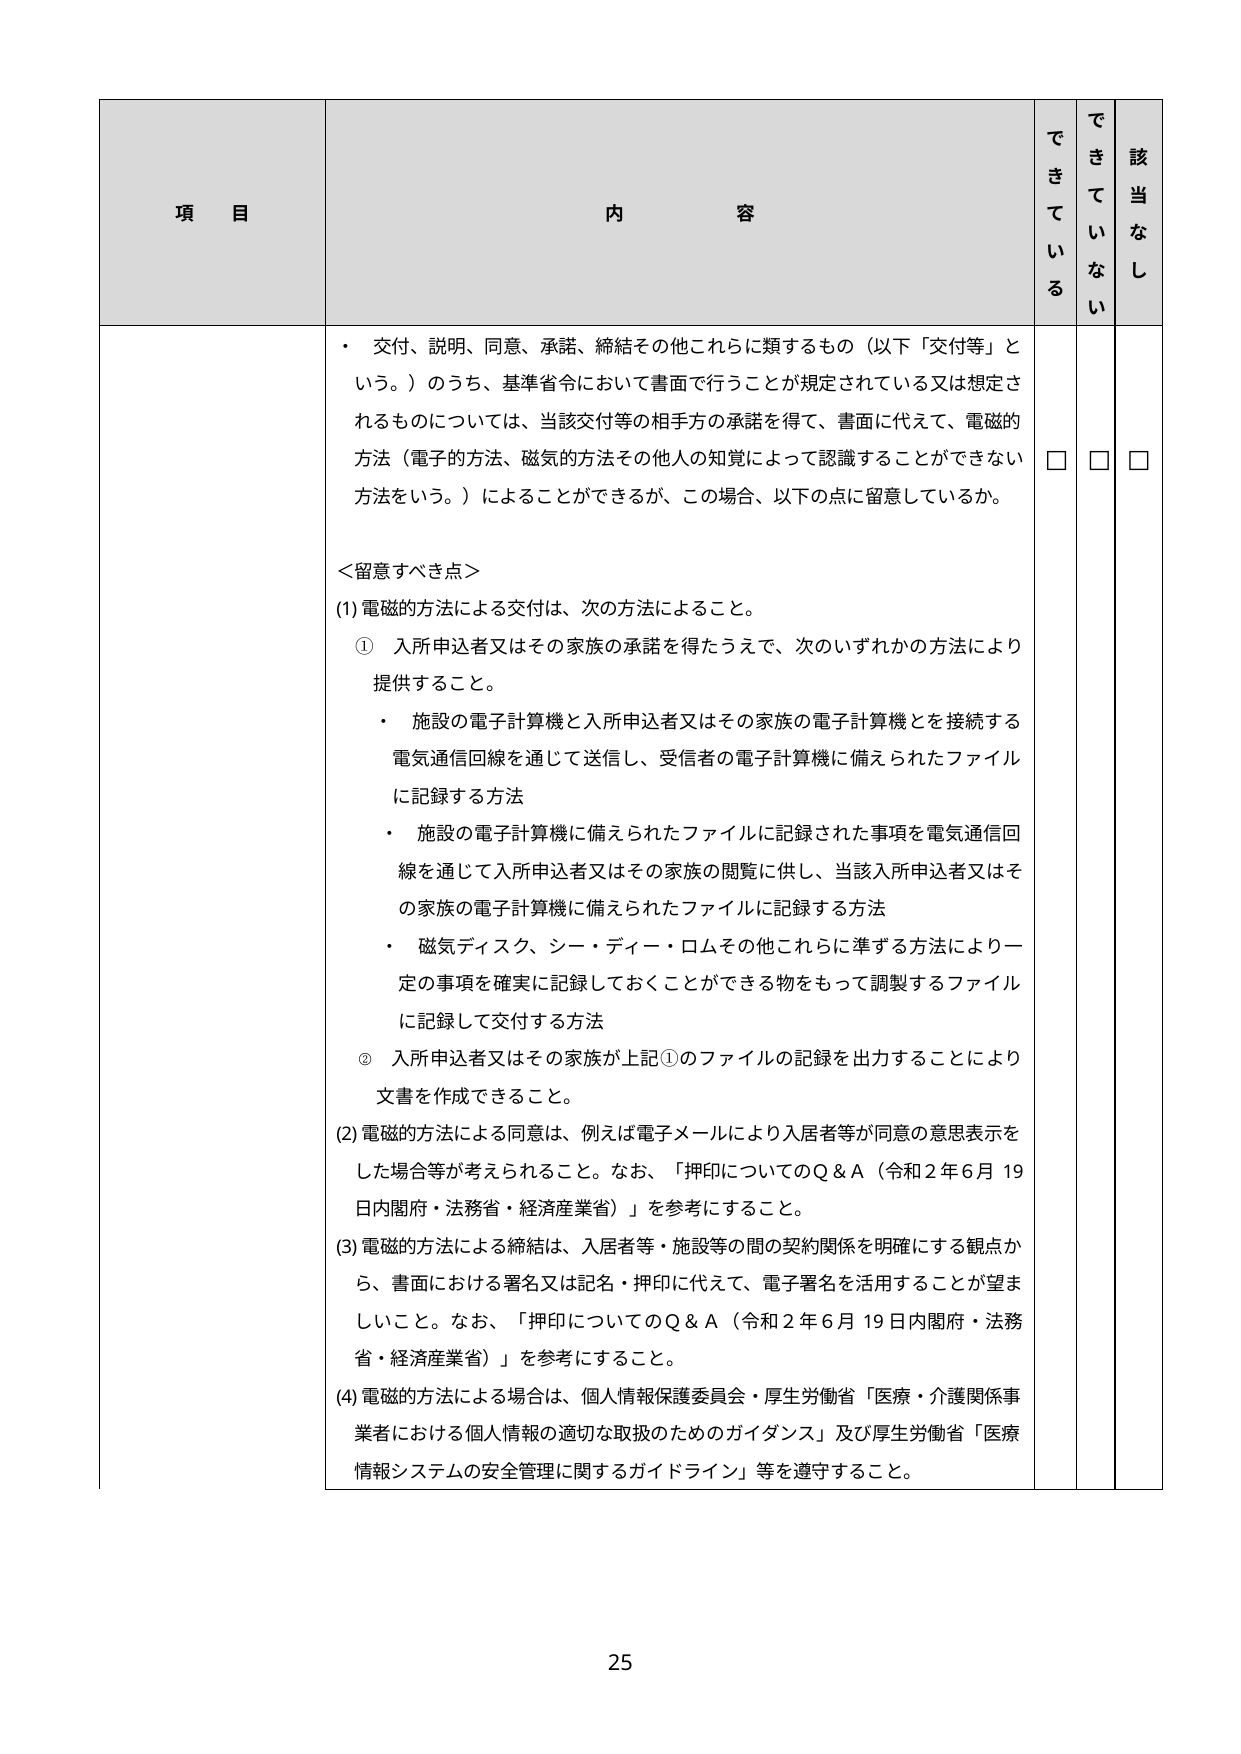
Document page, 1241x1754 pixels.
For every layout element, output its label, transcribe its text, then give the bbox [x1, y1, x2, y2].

table_cell ・ 交付、説明、同意、承諾、締結その他これらに類するもの（以下「交付等」という。）のうち、基準省令において書面で行うことが規定されている又は想定されるものについては、当該交付等の相手方の承諾を得て、書面に代えて、電磁的方法（電子的方法、磁気的方法その他人の知覚によって認識することができない方法をいう。）によることができるが、この場合、以下の点に留意しているか。 ＜留意すべき点＞ (1) 電磁的方法による交付は、次の方法によること。 入所申込者又はその家族の承諾を得たうえで、次のいずれかの方法により提供すること。 ・ 施設の電子計算機と入所申込者又はその家族の電子計算機とを接続する電気通信回線を通じて送信し、受信者の電子計算機に備えられたファイルに記録する方法 ・ 施設の電子計算機に備えられたファイルに記録された事項を電気通信回線を通じて入所申込者又はその家族の閲覧に供し、当該入所申込者又はその家族の電子計算機に備えられたファイルに記録する方法 ・ 磁気ディスク、シー・ディー・ロムその他これらに準ずる方法により一定の事項を確実に記録しておくことができる物をもって調製するファイルに記録して交付する方法 入所申込者又はその家族が上記のファイルの記録を出力することにより文書を作成できること。 (2) 電磁的方法による同意は、例えば電子メールにより入居者等が同意の意思表示をした場合等が考えられること。なお、「押印についてのＱ＆Ａ（令和２年６月19日内閣府・法務省・経済産業省）」を参考にすること。 (3) 電磁的方法による締結は、入居者等・施設等の間の契約関係を明確にする観点から、書面における署名又は記名・押印に代えて、電子署名を活用することが望ましいこと。なお、「押印についてのＱ＆Ａ（令和２年６月19日内閣府・法務省・経済産業省）」を参考にすること。 (4) 電磁的方法による場合は、個人情報保護委員会・厚生労働省「医療・介護関係事業者における個人情報の適切な取扱のためのガイダンス」及び厚生労働省「医療情報システムの安全管理に関するガイドライン」等を遵守すること。 [326, 326, 1034, 1489]
table_cell [100, 326, 325, 1489]
table_header できている [1035, 100, 1076, 325]
table_cell □ [1035, 326, 1076, 1489]
table_header 該当なし [1116, 100, 1162, 325]
table_cell □ [1116, 326, 1162, 1489]
table_header 内 容 [326, 100, 1034, 325]
table_header できていない [1077, 100, 1114, 325]
table_cell □ [1077, 326, 1114, 1489]
table_header 項 目 [100, 100, 325, 325]
